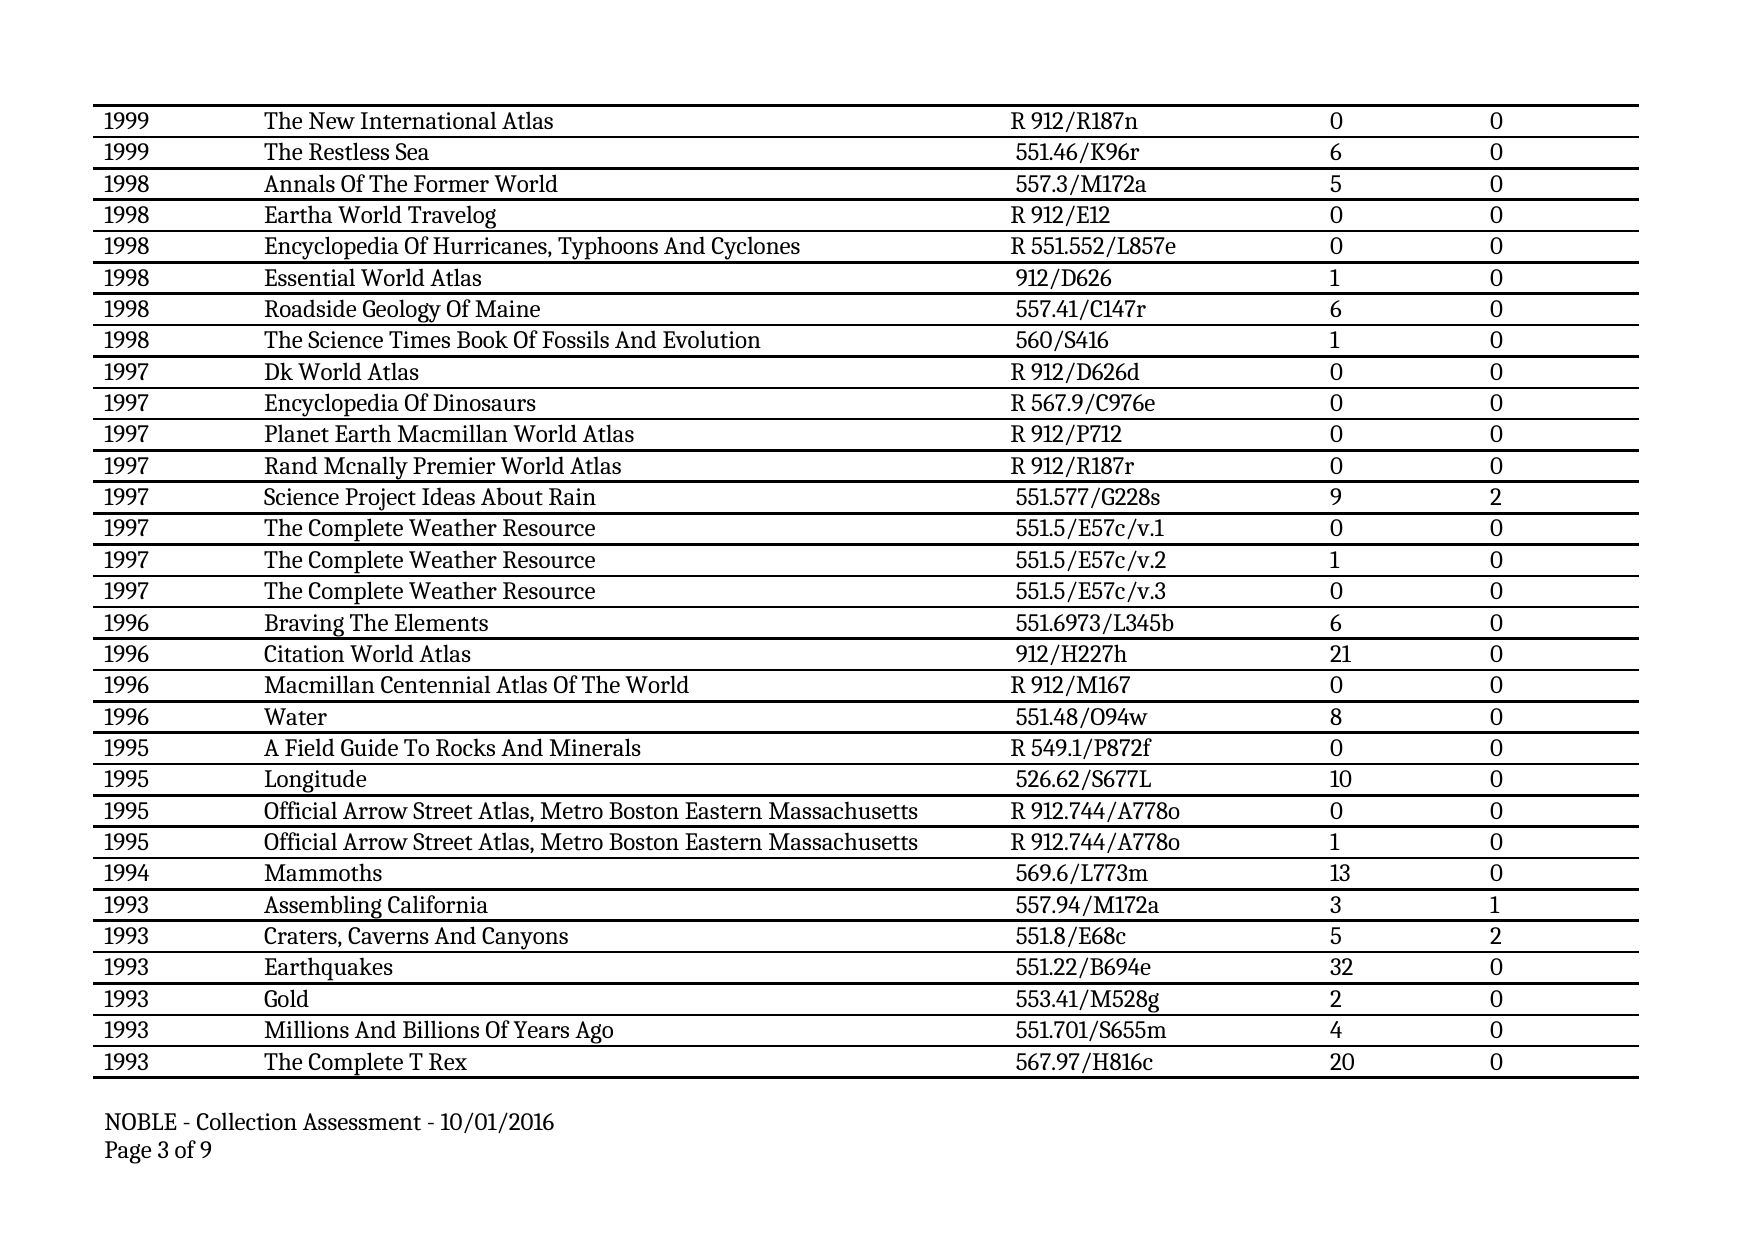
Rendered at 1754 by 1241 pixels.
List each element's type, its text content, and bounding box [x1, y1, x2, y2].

table_cell 1998 [93, 170, 253, 198]
table_cell 1998 [93, 232, 253, 261]
table_cell 3 [1319, 891, 1478, 919]
table_cell Longitude [253, 765, 999, 794]
table_cell The Restless Sea [253, 138, 999, 167]
table_cell 1 [1319, 546, 1478, 574]
table_cell R 912.744/A778o [999, 797, 1319, 825]
table_cell 6 [1319, 608, 1478, 637]
table_cell 1998 [93, 264, 253, 292]
table_cell 551.48/O94w [999, 703, 1319, 731]
table_cell R 912/R187r [999, 452, 1319, 480]
table_cell 10 [1319, 765, 1478, 794]
table_cell 20 [1319, 1047, 1478, 1076]
table_cell A Field Guide To Rocks And Minerals [253, 734, 999, 763]
table_cell 1999 [93, 138, 253, 167]
table_cell 1993 [93, 953, 253, 982]
table_cell 1993 [93, 1047, 253, 1076]
table_cell 1995 [93, 828, 253, 857]
table_cell Millions And Billions Of Years Ago [253, 1016, 999, 1045]
table_cell 0 [1319, 671, 1478, 700]
table_cell Braving The Elements [253, 608, 999, 637]
table_cell 0 [1479, 953, 1638, 982]
table_cell 6 [1319, 138, 1478, 167]
table_cell 1993 [93, 922, 253, 951]
table_cell 1998 [93, 295, 253, 324]
table_cell 0 [1479, 577, 1638, 606]
table_cell 0 [1319, 797, 1478, 825]
table_cell 0 [1479, 107, 1638, 136]
table_cell 0 [1479, 138, 1638, 167]
table_cell The Complete Weather Resource [253, 546, 999, 574]
table_cell Mammoths [253, 859, 999, 888]
table_cell Planet Earth Macmillan World Atlas [253, 420, 999, 449]
table_cell 0 [1319, 452, 1478, 480]
table_cell 553.41/M528g [999, 985, 1319, 1013]
table_cell 0 [1479, 640, 1638, 668]
table_cell 0 [1319, 201, 1478, 229]
table_cell 0 [1479, 515, 1638, 543]
table_cell R 551.552/L857e [999, 232, 1319, 261]
table_cell 1997 [93, 420, 253, 449]
table_cell 1997 [93, 515, 253, 543]
table_cell 4 [1319, 1016, 1478, 1045]
table_cell 912/H227h [999, 640, 1319, 668]
table_cell 1999 [93, 107, 253, 136]
table_cell 1994 [93, 859, 253, 888]
table_cell 32 [1319, 953, 1478, 982]
table_cell R 567.9/C976e [999, 389, 1319, 418]
table_cell Science Project Ideas About Rain [253, 483, 999, 512]
table_cell Citation World Atlas [253, 640, 999, 668]
table_cell 0 [1479, 734, 1638, 763]
table_cell 0 [1479, 797, 1638, 825]
table_cell The Complete Weather Resource [253, 577, 999, 606]
table_cell 1 [1319, 828, 1478, 857]
table_cell 551.5/E57c/v.1 [999, 515, 1319, 543]
table_cell 0 [1479, 420, 1638, 449]
table_cell 0 [1319, 420, 1478, 449]
table_cell 0 [1319, 358, 1478, 386]
table_cell 551.5/E57c/v.2 [999, 546, 1319, 574]
table_cell 0 [1319, 734, 1478, 763]
table_cell Earthquakes [253, 953, 999, 982]
table_cell Eartha World Travelog [253, 201, 999, 229]
table_cell 0 [1319, 577, 1478, 606]
table_cell 1995 [93, 765, 253, 794]
table_cell 0 [1479, 859, 1638, 888]
table_cell Assembling California [253, 891, 999, 919]
table_cell 0 [1479, 232, 1638, 261]
table_cell 1997 [93, 577, 253, 606]
table_cell Official Arrow Street Atlas, Metro Boston Eastern Massachusetts [253, 797, 999, 825]
table_cell 551.22/B694e [999, 953, 1319, 982]
table_cell 0 [1319, 515, 1478, 543]
table_cell R 912/R187n [999, 107, 1319, 136]
table_cell Dk World Atlas [253, 358, 999, 386]
table_cell 0 [1479, 295, 1638, 324]
table_cell 0 [1479, 1016, 1638, 1045]
table_cell 1997 [93, 546, 253, 574]
table_cell 0 [1479, 671, 1638, 700]
table_cell The Complete Weather Resource [253, 515, 999, 543]
table_cell 551.6973/L345b [999, 608, 1319, 637]
table_cell 551.46/K96r [999, 138, 1319, 167]
table_cell Water [253, 703, 999, 731]
table_cell Encyclopedia Of Hurricanes, Typhoons And Cyclones [253, 232, 999, 261]
table_cell 1998 [93, 326, 253, 355]
table_cell 0 [1479, 546, 1638, 574]
table_cell Official Arrow Street Atlas, Metro Boston Eastern Massachusetts [253, 828, 999, 857]
table_cell 1 [1479, 891, 1638, 919]
table_cell R 912/E12 [999, 201, 1319, 229]
table_cell 6 [1319, 295, 1478, 324]
table_cell 0 [1479, 452, 1638, 480]
table_cell Roadside Geology Of Maine [253, 295, 999, 324]
table_cell 526.62/S677L [999, 765, 1319, 794]
table_cell 1997 [93, 483, 253, 512]
table_cell 5 [1319, 170, 1478, 198]
table_cell 2 [1479, 483, 1638, 512]
table_cell 569.6/L773m [999, 859, 1319, 888]
table_cell Annals Of The Former World [253, 170, 999, 198]
table_cell 0 [1319, 389, 1478, 418]
table_cell Craters, Caverns And Canyons [253, 922, 999, 951]
table_cell 1996 [93, 608, 253, 637]
table_cell 1996 [93, 671, 253, 700]
table_cell 0 [1479, 264, 1638, 292]
table_cell 9 [1319, 483, 1478, 512]
table_cell 2 [1319, 985, 1478, 1013]
table_cell 0 [1479, 201, 1638, 229]
table_cell 0 [1479, 326, 1638, 355]
table_cell 0 [1319, 232, 1478, 261]
table_cell Macmillan Centennial Atlas Of The World [253, 671, 999, 700]
table_cell 0 [1479, 1047, 1638, 1076]
table_cell 1995 [93, 734, 253, 763]
table_cell 8 [1319, 703, 1478, 731]
table_cell 0 [1479, 985, 1638, 1013]
table_cell 0 [1479, 389, 1638, 418]
table_cell 0 [1319, 107, 1478, 136]
table_cell 1997 [93, 358, 253, 386]
table_cell 560/S416 [999, 326, 1319, 355]
table_cell 1993 [93, 985, 253, 1013]
table_cell 1996 [93, 640, 253, 668]
table_cell Essential World Atlas [253, 264, 999, 292]
table_cell 0 [1479, 608, 1638, 637]
table_cell 567.97/H816c [999, 1047, 1319, 1076]
table_cell 1996 [93, 703, 253, 731]
table_cell 0 [1479, 358, 1638, 386]
table_cell Gold [253, 985, 999, 1013]
table_cell The Science Times Book Of Fossils And Evolution [253, 326, 999, 355]
table_cell 557.41/C147r [999, 295, 1319, 324]
table_cell 0 [1479, 765, 1638, 794]
table_cell 2 [1479, 922, 1638, 951]
table_cell 1993 [93, 891, 253, 919]
table_cell 551.5/E57c/v.3 [999, 577, 1319, 606]
table_cell The Complete T Rex [253, 1047, 999, 1076]
table_cell 551.8/E68c [999, 922, 1319, 951]
table_cell R 912/D626d [999, 358, 1319, 386]
table_cell 1995 [93, 797, 253, 825]
table_cell 13 [1319, 859, 1478, 888]
table_cell Rand Mcnally Premier World Atlas [253, 452, 999, 480]
table_cell 557.3/M172a [999, 170, 1319, 198]
table_cell 551.701/S655m [999, 1016, 1319, 1045]
table_cell 1997 [93, 452, 253, 480]
table_cell 0 [1479, 703, 1638, 731]
table_cell The New International Atlas [253, 107, 999, 136]
table_cell 21 [1319, 640, 1478, 668]
table_cell R 912/M167 [999, 671, 1319, 700]
table_cell 1 [1319, 326, 1478, 355]
table_cell 557.94/M172a [999, 891, 1319, 919]
table_cell R 549.1/P872f [999, 734, 1319, 763]
table_cell 1998 [93, 201, 253, 229]
table_cell 1997 [93, 389, 253, 418]
table_cell 551.577/G228s [999, 483, 1319, 512]
table_cell 1 [1319, 264, 1478, 292]
table_cell 912/D626 [999, 264, 1319, 292]
table_cell 1993 [93, 1016, 253, 1045]
table_cell 0 [1479, 828, 1638, 857]
table_cell 0 [1479, 170, 1638, 198]
table_cell Encyclopedia Of Dinosaurs [253, 389, 999, 418]
table_cell R 912/P712 [999, 420, 1319, 449]
table_cell 5 [1319, 922, 1478, 951]
table_cell R 912.744/A778o [999, 828, 1319, 857]
